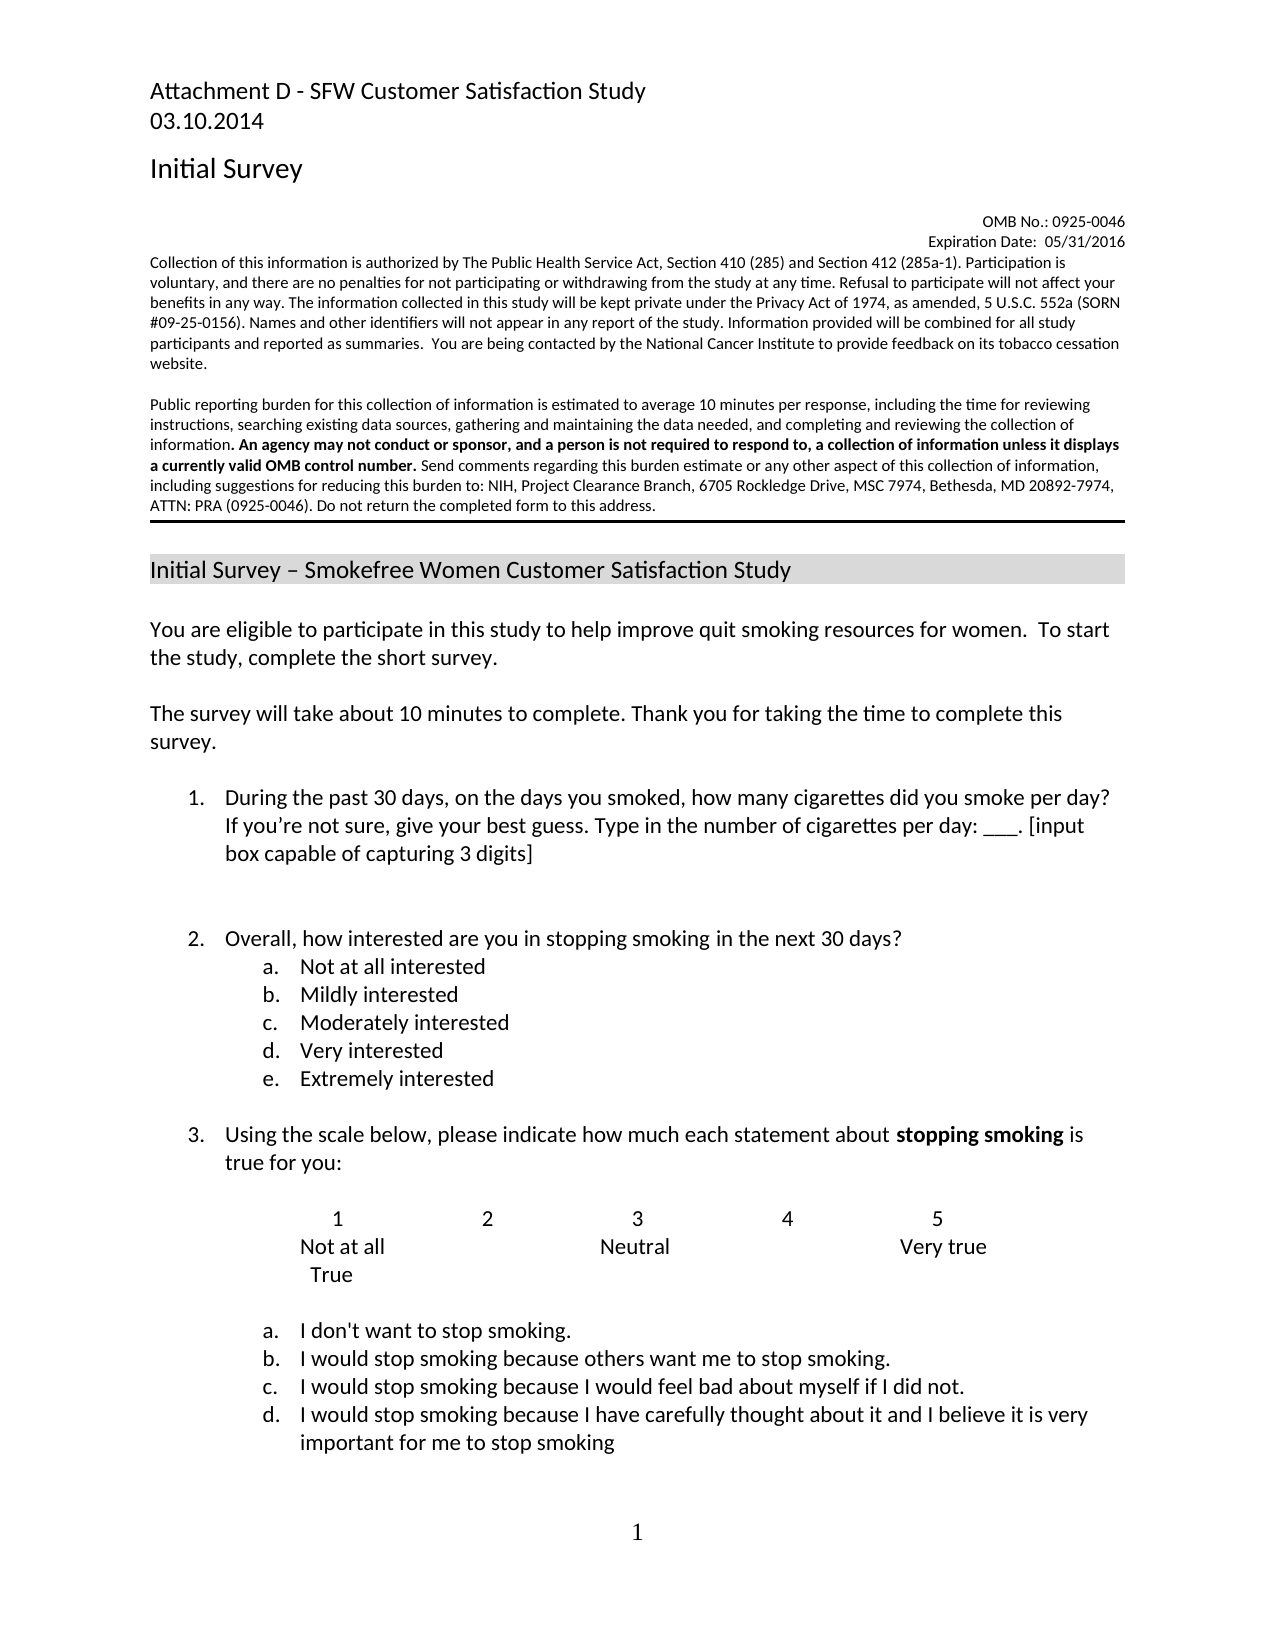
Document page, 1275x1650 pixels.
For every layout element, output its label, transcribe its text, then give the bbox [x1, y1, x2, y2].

text Not at all Neutral Very true [150, 1232, 1125, 1260]
list I would stop smoking because I have carefully thought about it and I believe it is very important for me to stop smoking [262, 1400, 1125, 1456]
list Extremely interested [262, 1064, 1125, 1092]
text OMB No.: 0925-0046 [825, 211, 1125, 232]
list I don't want to stop smoking. [262, 1316, 1125, 1344]
text Collection of this information is authorized by The Public Health Service Act, Section 410 (285) and Section 412 (285a-1). Participation is voluntary, and there are no penalties for not participating or withdrawing from the study at any time. Refusal to participate will not affect your benefits in any way. The information collected in this study will be kept private under the Privacy Act of 1974, as amended, 5 U.S.C. 552a (SORN #09-25-0156). Names and other identifiers will not appear in any report of the study. Information provided will be combined for all study participants and reported as summaries. You are being contacted by the National Cancer Institute to provide feedback on its tobacco cessation website. [150, 252, 1125, 374]
list Mildly interested [262, 980, 1125, 1008]
text True [150, 1260, 1125, 1288]
text The survey will take about 10 minutes to complete. Thank you for taking the time to complete this survey. [150, 699, 1125, 755]
list Overall, how interested are you in stopping smoking in the next 30 days? [187, 924, 1125, 952]
list During the past 30 days, on the days you smoked, how many cigarettes did you smoke per day? If you’re not sure, give your best guess. Type in the number of cigarettes per day: ___. [input box capable of capturing 3 digits] [187, 783, 1125, 867]
text Expiration Date: 05/31/2016 [825, 232, 1125, 252]
text You are eligible to participate in this study to help improve quit smoking resources for women. To start the study, complete the short survey. [150, 615, 1125, 671]
text 1 2 3 4 5 [150, 1204, 1125, 1232]
list Moderately interested [262, 1008, 1125, 1036]
list Not at all interested [262, 952, 1125, 980]
list I would stop smoking because others want me to stop smoking. [262, 1344, 1125, 1372]
list I would stop smoking because I would feel bad about myself if I did not. [262, 1372, 1125, 1400]
text Initial Survey [150, 150, 1125, 186]
list Very interested [262, 1036, 1125, 1064]
text Public reporting burden for this collection of information is estimated to average 10 minutes per response, including the time for reviewing instructions, searching existing data sources, gathering and maintaining the data needed, and completing and reviewing the collection of information. An agency may not conduct or sponsor, and a person is not required to respond to, a collection of information unless it displays a currently valid OMB control number. Send comments regarding this burden estimate or any other aspect of this collection of information, including suggestions for reducing this burden to: NIH, Project Clearance Branch, 6705 Rockledge Drive, MSC 7974, Bethesda, MD 20892-7974, ATTN: PRA (0925-0046). Do not return the completed form to this address. [150, 394, 1125, 520]
text Initial Survey – Smokefree Women Customer Satisfaction Study [150, 554, 1125, 584]
list Using the scale below, please indicate how much each statement about stopping smoking is true for you: [187, 1120, 1125, 1176]
